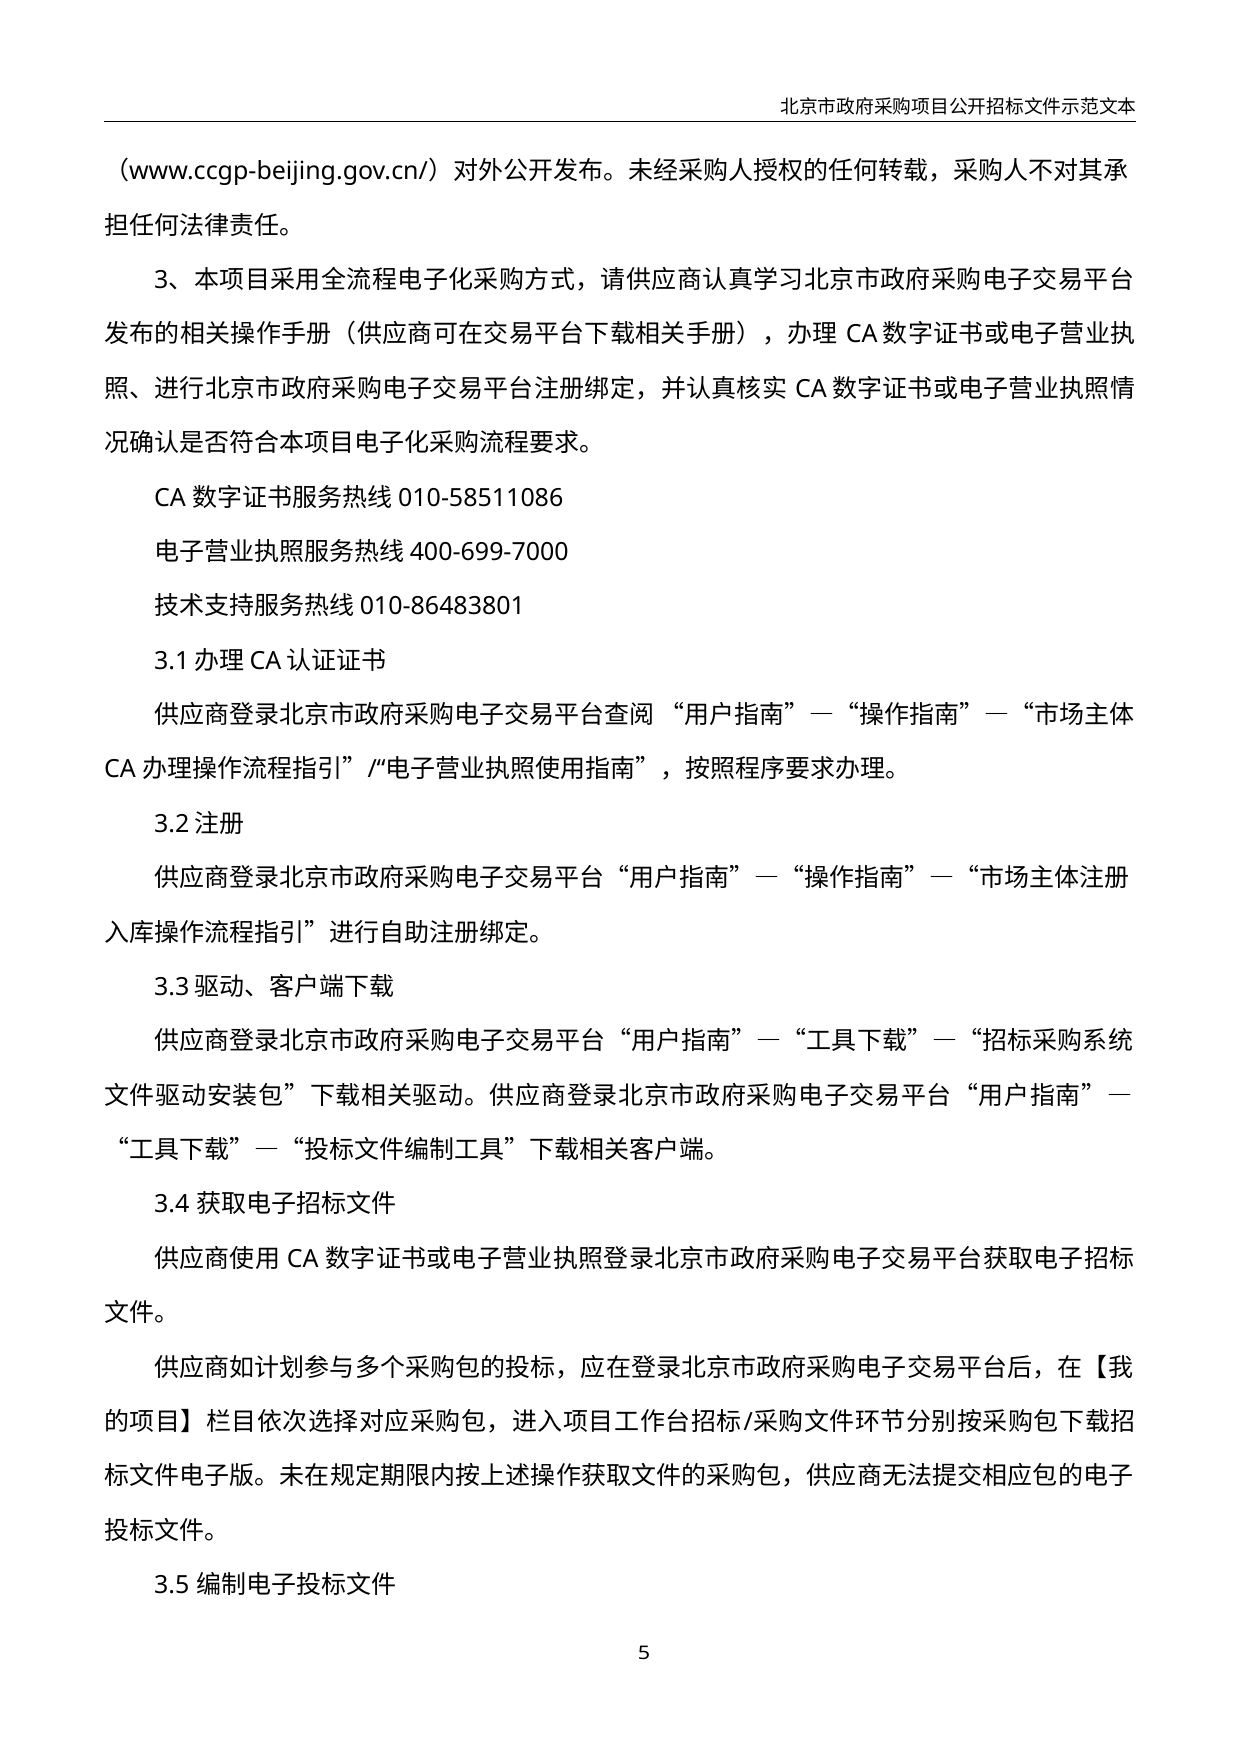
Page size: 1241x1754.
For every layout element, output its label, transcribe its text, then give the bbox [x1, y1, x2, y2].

text 3、本项目采用全流程电子化采购方式，请供应商认真学习北京市政府采购电子交易平台发布的相关操作手册（供应商可在交易平台下载相关手册），办理CA数字证书或电子营业执照、进行北京市政府采购电子交易平台注册绑定，并认真核实CA数字证书或电子营业执照情况确认是否符合本项目电子化采购流程要求。 [104, 259, 1136, 459]
text 3.4 获取电子招标文件 [104, 1184, 1136, 1220]
text 供应商登录北京市政府采购电子交易平台“用户指南”—“操作指南”—“市场主体注册入库操作流程指引”进行自助注册绑定。 [104, 858, 1136, 948]
text 3.3驱动、客户端下载 [104, 966, 1136, 1003]
text 供应商登录北京市政府采购电子交易平台“用户指南”—“工具下载”—“招标采购系统文件驱动安装包”下载相关驱动。供应商登录北京市政府采购电子交易平台“用户指南”—“工具下载”—“投标文件编制工具”下载相关客户端。 [104, 1021, 1136, 1166]
text 3.1办理CA认证证书 [104, 640, 1136, 676]
text 电子营业执照服务热线 400-699-7000 [104, 531, 1136, 568]
text 供应商如计划参与多个采购包的投标，应在登录北京市政府采购电子交易平台后，在【我的项目】栏目依次选择对应采购包，进入项目工作台招标/采购文件环节分别按采购包下载招标文件电子版。未在规定期限内按上述操作获取文件的采购包，供应商无法提交相应包的电子投标文件。 [104, 1347, 1136, 1546]
text 技术支持服务热线 010-86483801 [104, 586, 1136, 622]
text 供应商使用 CA 数字证书或电子营业执照登录北京市政府采购电子交易平台获取电子招标文件。 [104, 1238, 1136, 1329]
text 供应商登录北京市政府采购电子交易平台查阅 “用户指南”—“操作指南”—“市场主体 CA 办理操作流程指引”/“电子营业执照使用指南”，按照程序要求办理。 [104, 694, 1136, 785]
text 3.2注册 [104, 803, 1136, 839]
text 3.5 编制电子投标文件 [104, 1564, 1136, 1601]
text CA 数字证书服务热线 010-58511086 [104, 477, 1136, 513]
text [104, 151, 1136, 241]
